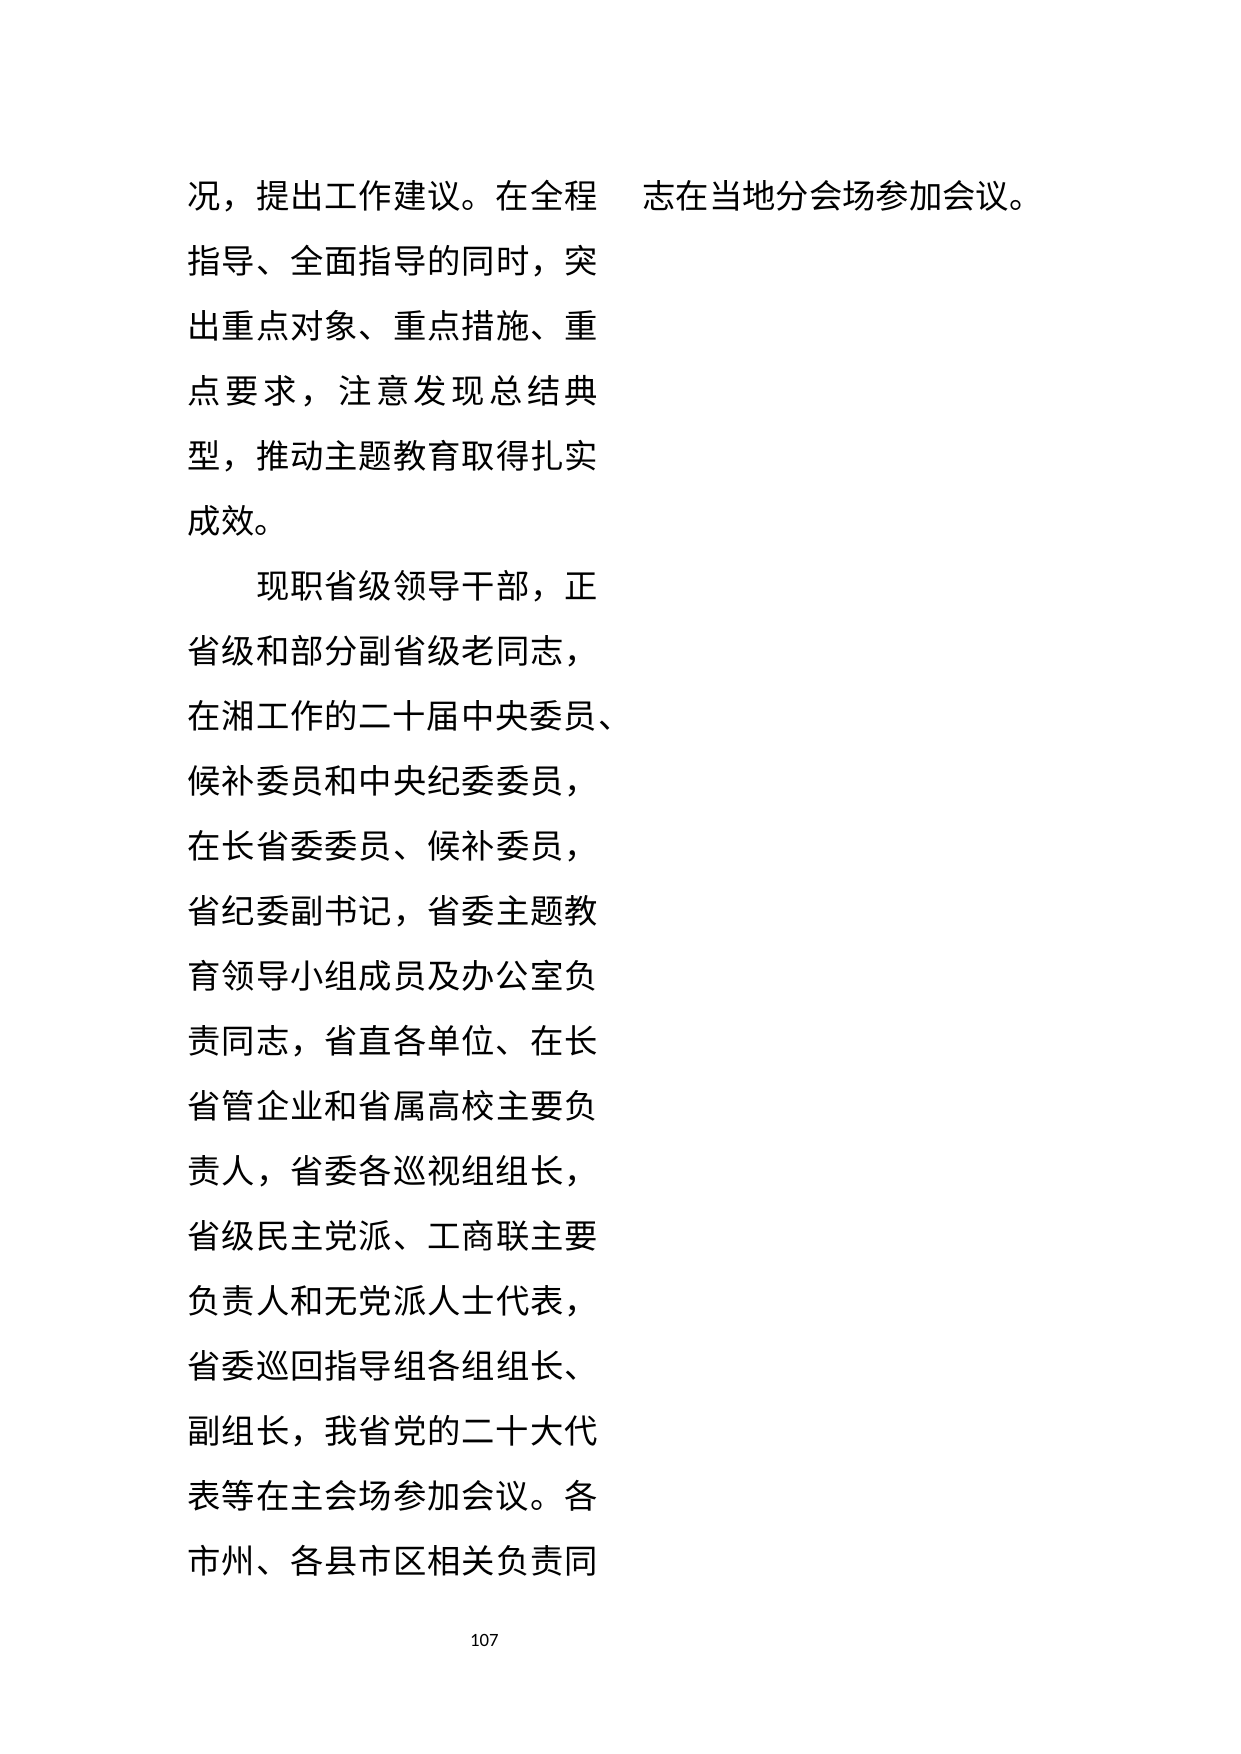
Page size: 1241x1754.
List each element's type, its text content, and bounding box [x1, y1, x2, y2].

text 现职省级领导干部，正省级和部分副省级老同志，在湘工作的二十届中央委员、候补委员和中央纪委委员，在长省委委员、候补委员，省纪委副书记，省委主题教育领导小组成员及办公室负责同志，省直各单位、在长省管企业和省属高校主要负责人，省委各巡视组组长，省级民主党派、工商联主要负责人和无党派人士代表，省委巡回指导组各组组长、副组长，我省党的二十大代表等在主会场参加会议。各市州、各县市区相关负责同志在当地分会场参加会议。 [642, 162, 1053, 227]
text 现职省级领导干部，正省级和部分副省级老同志，在湘工作的二十届中央委员、候补委员和中央纪委委员，在长省委委员、候补委员，省纪委副书记，省委主题教育领导小组成员及办公室负责同志，省直各单位、在长省管企业和省属高校主要负责人，省委各巡视组组长，省级民主党派、工商联主要负责人和无党派人士代表，省委巡回指导组各组组长、副组长，我省党的二十大代表等在主会场参加会议。各市州、各县市区相关负责同志在当地分会场参加会议。 [187, 552, 598, 1592]
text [187, 162, 598, 552]
